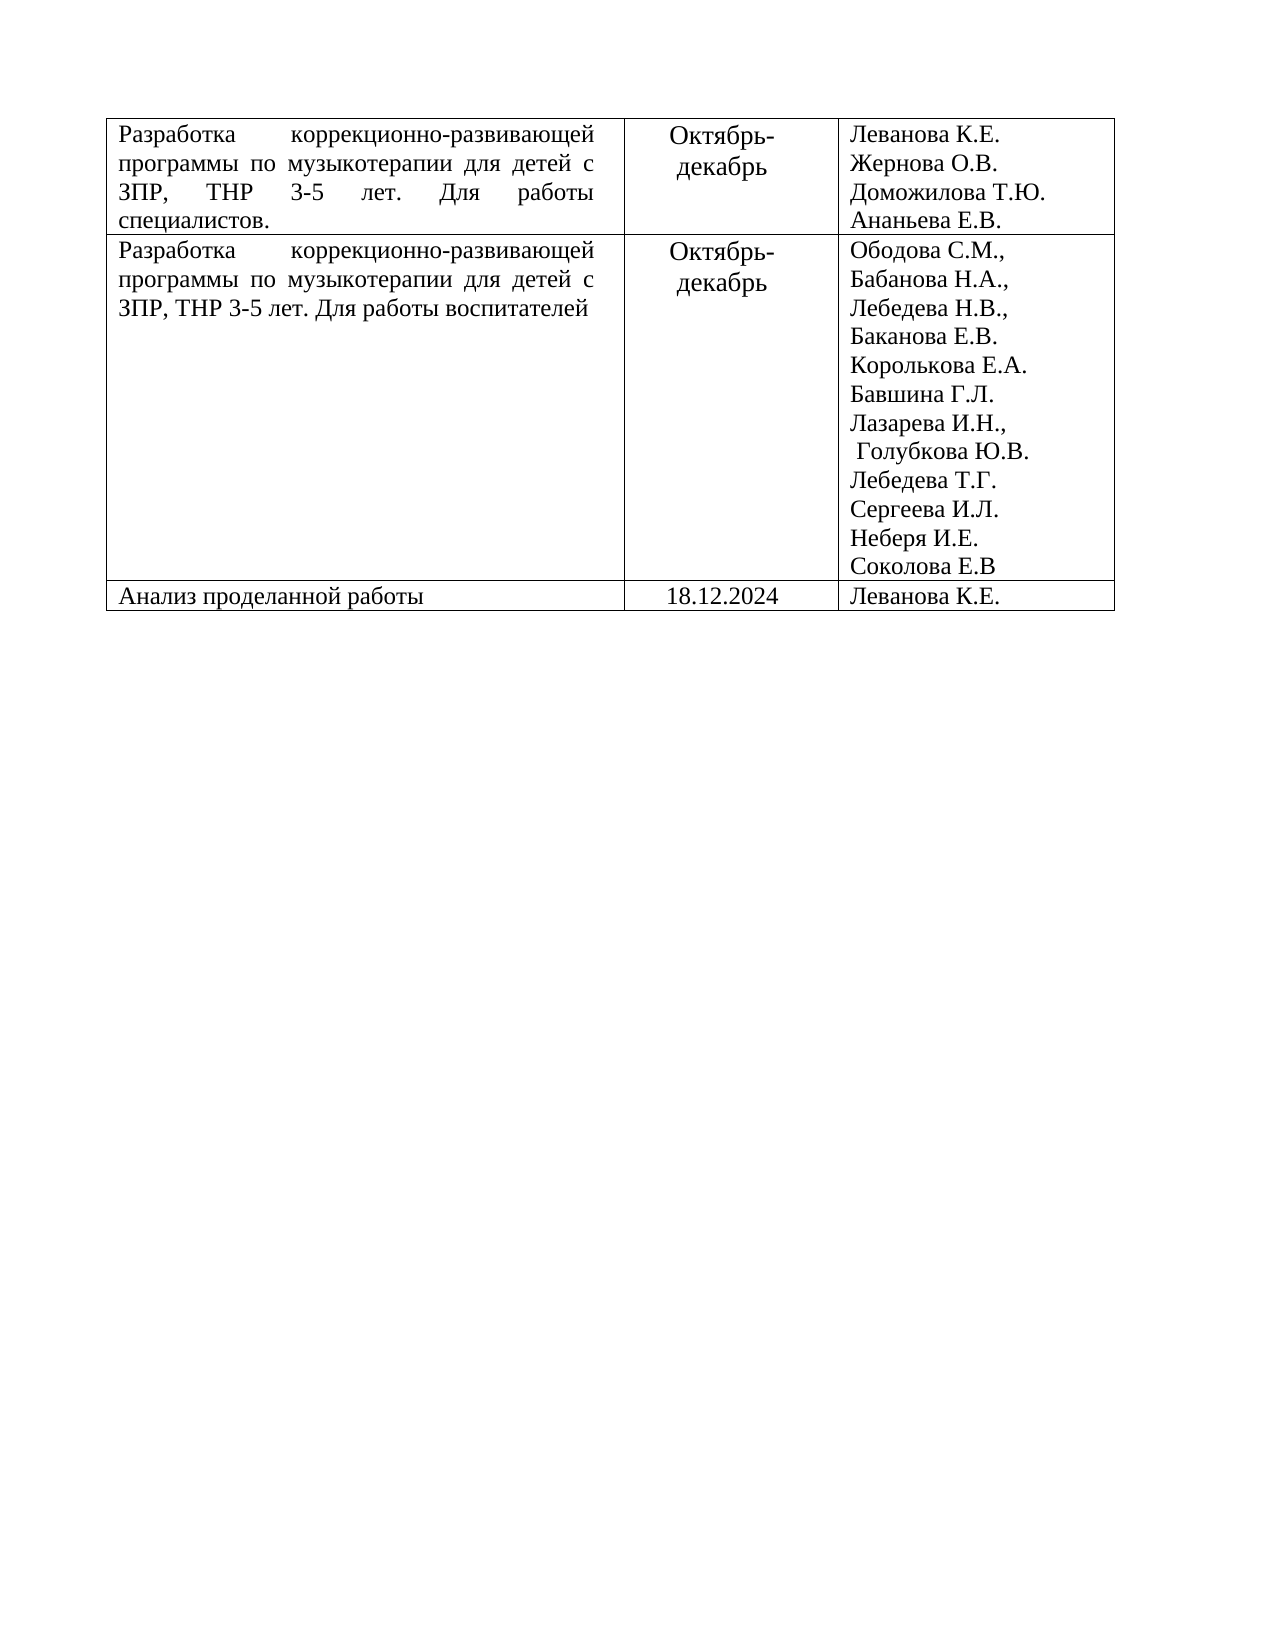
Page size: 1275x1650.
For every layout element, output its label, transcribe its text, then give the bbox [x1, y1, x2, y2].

table_cell Леванова К.Е. Жернова О.В. Доможилова Т.Ю. Ананьева Е.В. [839, 119, 1114, 234]
table_cell Разработка коррекционно-развивающей программы по музыкотерапии для детей с ЗПР, ТНР 3-5 лет. Для работы специалистов. [107, 119, 624, 234]
table_cell Октябрь-декабрь [625, 119, 838, 234]
table_cell Разработка коррекционно-развивающей программы по музыкотерапии для детей с ЗПР, ТНР 3-5 лет. Для работы воспитателей [107, 235, 624, 580]
table_cell 18.12.2024 [625, 581, 838, 610]
table_cell Леванова К.Е. [839, 581, 1114, 610]
table_cell Ободова С.М., Бабанова Н.А., Лебедева Н.В., Баканова Е.В. Королькова Е.А. Бавшина Г.Л. Лазарева И.Н., Голубкова Ю.В. Лебедева Т.Г. Сергеева И.Л. Неберя И.Е. Соколова Е.В [839, 235, 1114, 580]
table_cell Анализ проделанной работы [107, 581, 624, 610]
table_cell Октябрь-декабрь [625, 235, 838, 580]
